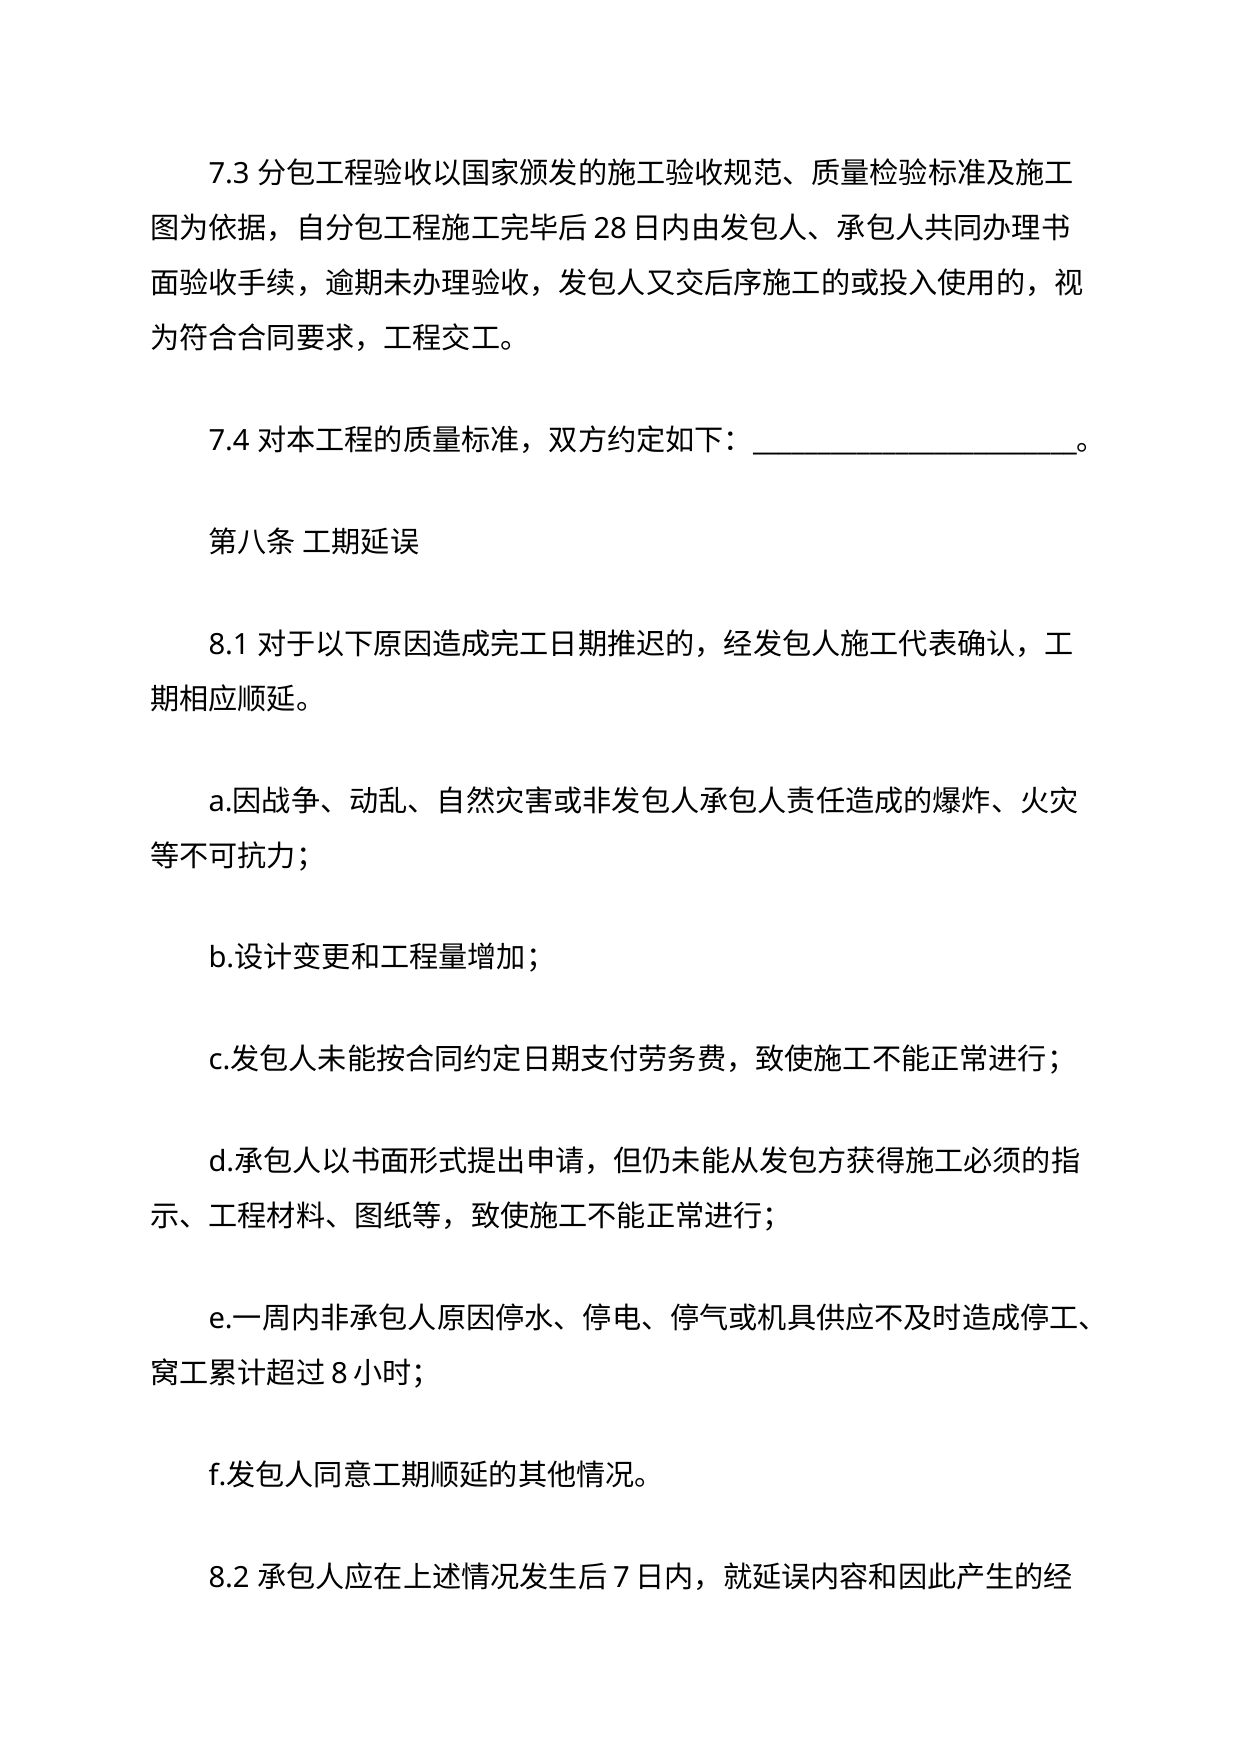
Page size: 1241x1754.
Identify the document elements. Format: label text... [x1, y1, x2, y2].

text b.设计变更和工程量增加； [150, 934, 1090, 976]
text e.一周内非承包人原因停水、停电、停气或机具供应不及时造成停工、窝工累计超过8小时； [150, 1295, 1090, 1392]
text c.发包人未能按合同约定日期支付劳务费，致使施工不能正常进行； [150, 1036, 1090, 1078]
text 7.3 分包工程验收以国家颁发的施工验收规范、质量检验标准及施工图为依据，自分包工程施工完毕后28日内由发包人、承包人共同办理书面验收手续，逾期未办理验收，发包人又交后序施工的或投入使用的，视为符合合同要求，工程交工。 [150, 150, 1090, 357]
text 7.4 对本工程的质量标准，双方约定如下：_________________________。 [150, 417, 1090, 459]
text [150, 1554, 1090, 1596]
text 8.1 对于以下原因造成完工日期推迟的，经发包人施工代表确认，工期相应顺延。 [150, 620, 1090, 718]
text 第八条 工期延误 [150, 519, 1090, 561]
text f.发包人同意工期顺延的其他情况。 [150, 1452, 1090, 1494]
text a.因战争、动乱、自然灾害或非发包人承包人责任造成的爆炸、火灾等不可抗力； [150, 777, 1090, 874]
text d.承包人以书面形式提出申请，但仍未能从发包方获得施工必须的指示、工程材料、图纸等，致使施工不能正常进行； [150, 1138, 1090, 1235]
